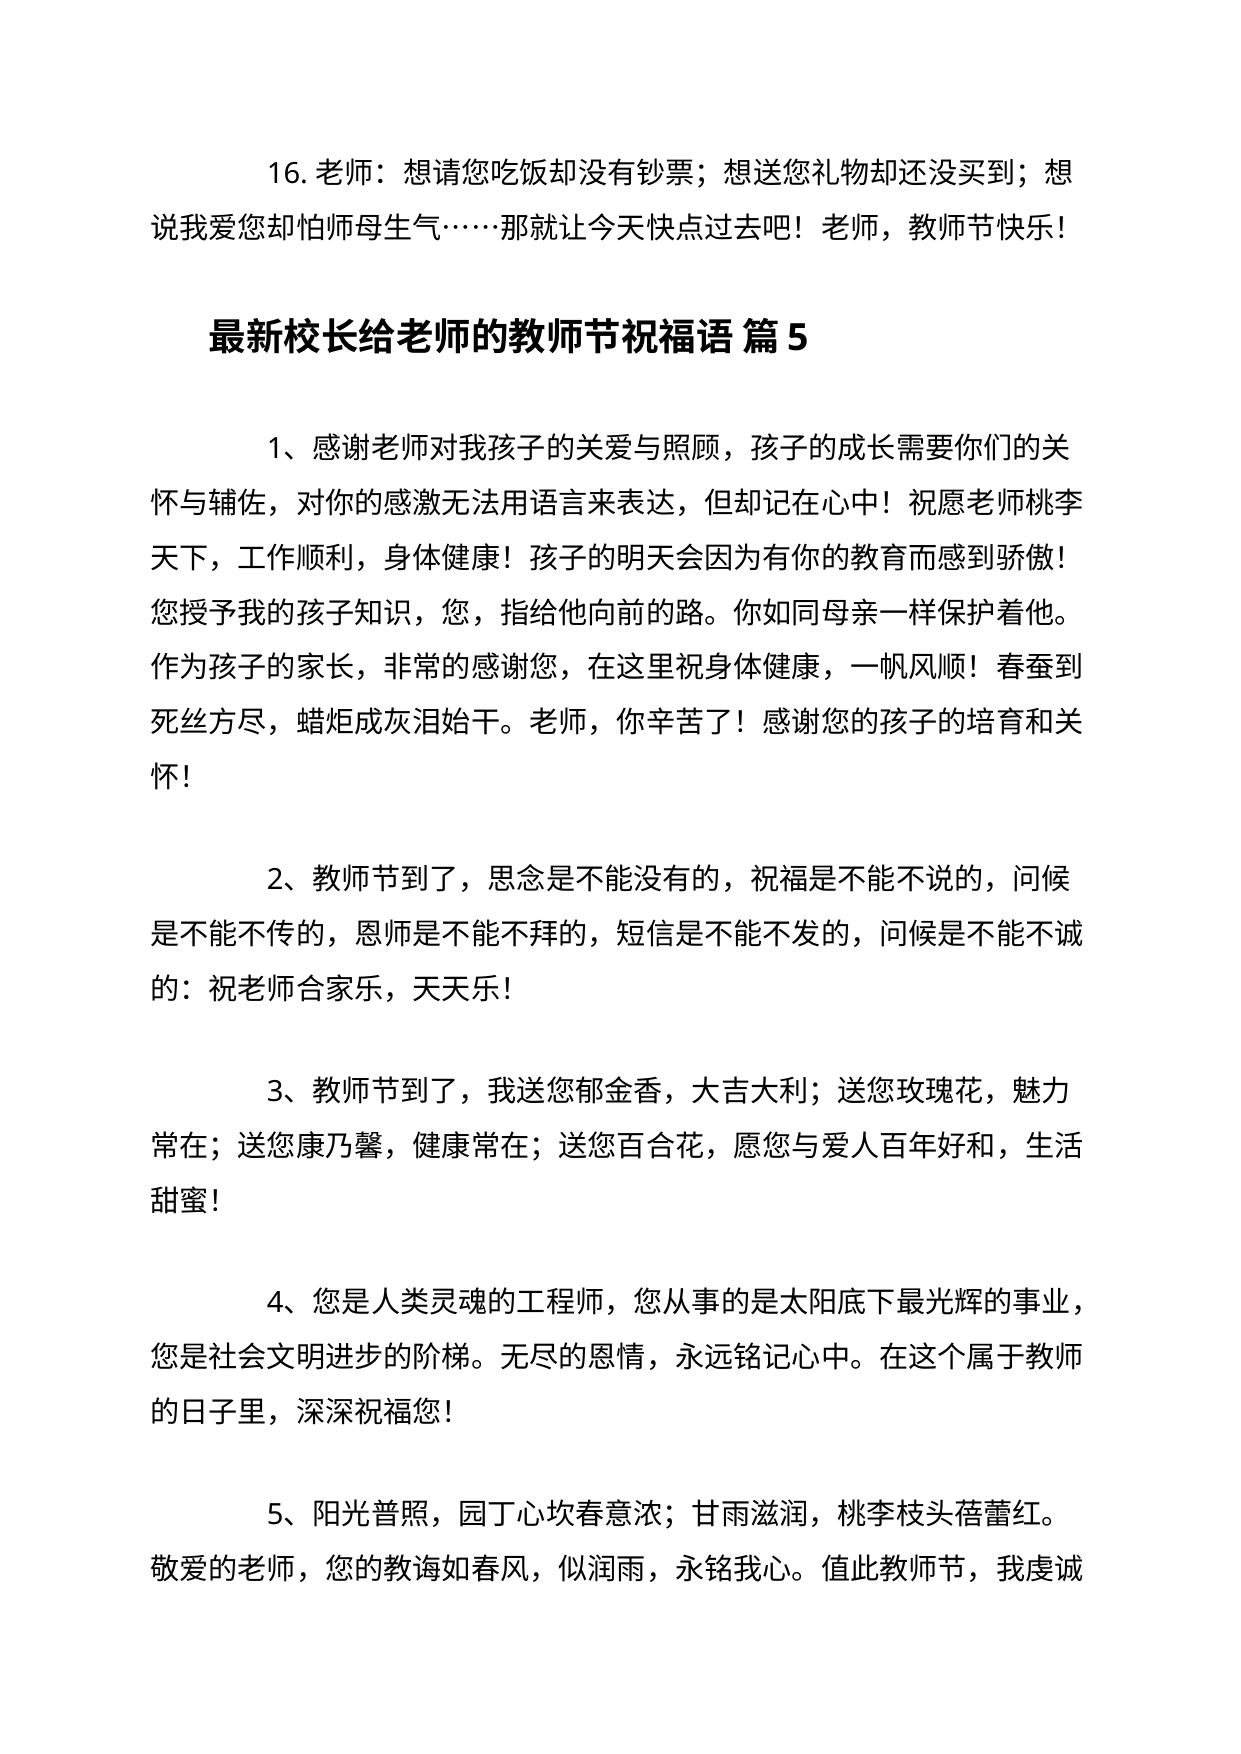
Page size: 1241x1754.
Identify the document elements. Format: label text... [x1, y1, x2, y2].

text 3、教师节到了，我送您郁金香，大吉大利；送您玫瑰花，魅力常在；送您康乃馨，健康常在；送您百合花，愿您与爱人百年好和，生活甜蜜！ [150, 1067, 1090, 1219]
text 最新校长给老师的教师节祝福语 篇5 [150, 307, 1090, 361]
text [150, 1491, 1090, 1588]
text 16. 老师：想请您吃饭却没有钞票；想送您礼物却还没买到；想说我爱您却怕师母生气……那就让今天快点过去吧！老师，教师节快乐！ [150, 150, 1090, 247]
text 4、您是人类灵魂的工程师，您从事的是太阳底下最光辉的事业，您是社会文明进步的阶梯。无尽的恩情，永远铭记心中。在这个属于教师的日子里，深深祝福您！ [150, 1279, 1090, 1431]
text 2、教师节到了，思念是不能没有的，祝福是不能不说的，问候是不能不传的，恩师是不能不拜的，短信是不能不发的，问候是不能不诚的：祝老师合家乐，天天乐！ [150, 856, 1090, 1008]
text 1、感谢老师对我孩子的关爱与照顾，孩子的成长需要你们的关怀与辅佐，对你的感激无法用语言来表达，但却记在心中！祝愿老师桃李天下，工作顺利，身体健康！孩子的明天会因为有你的教育而感到骄傲！您授予我的孩子知识，您，指给他向前的路。你如同母亲一样保护着他。作为孩子的家长，非常的感谢您，在这里祝身体健康，一帆风顺！春蚕到死丝方尽，蜡炬成灰泪始干。老师，你辛苦了！感谢您的孩子的培育和关怀！ [150, 424, 1090, 796]
